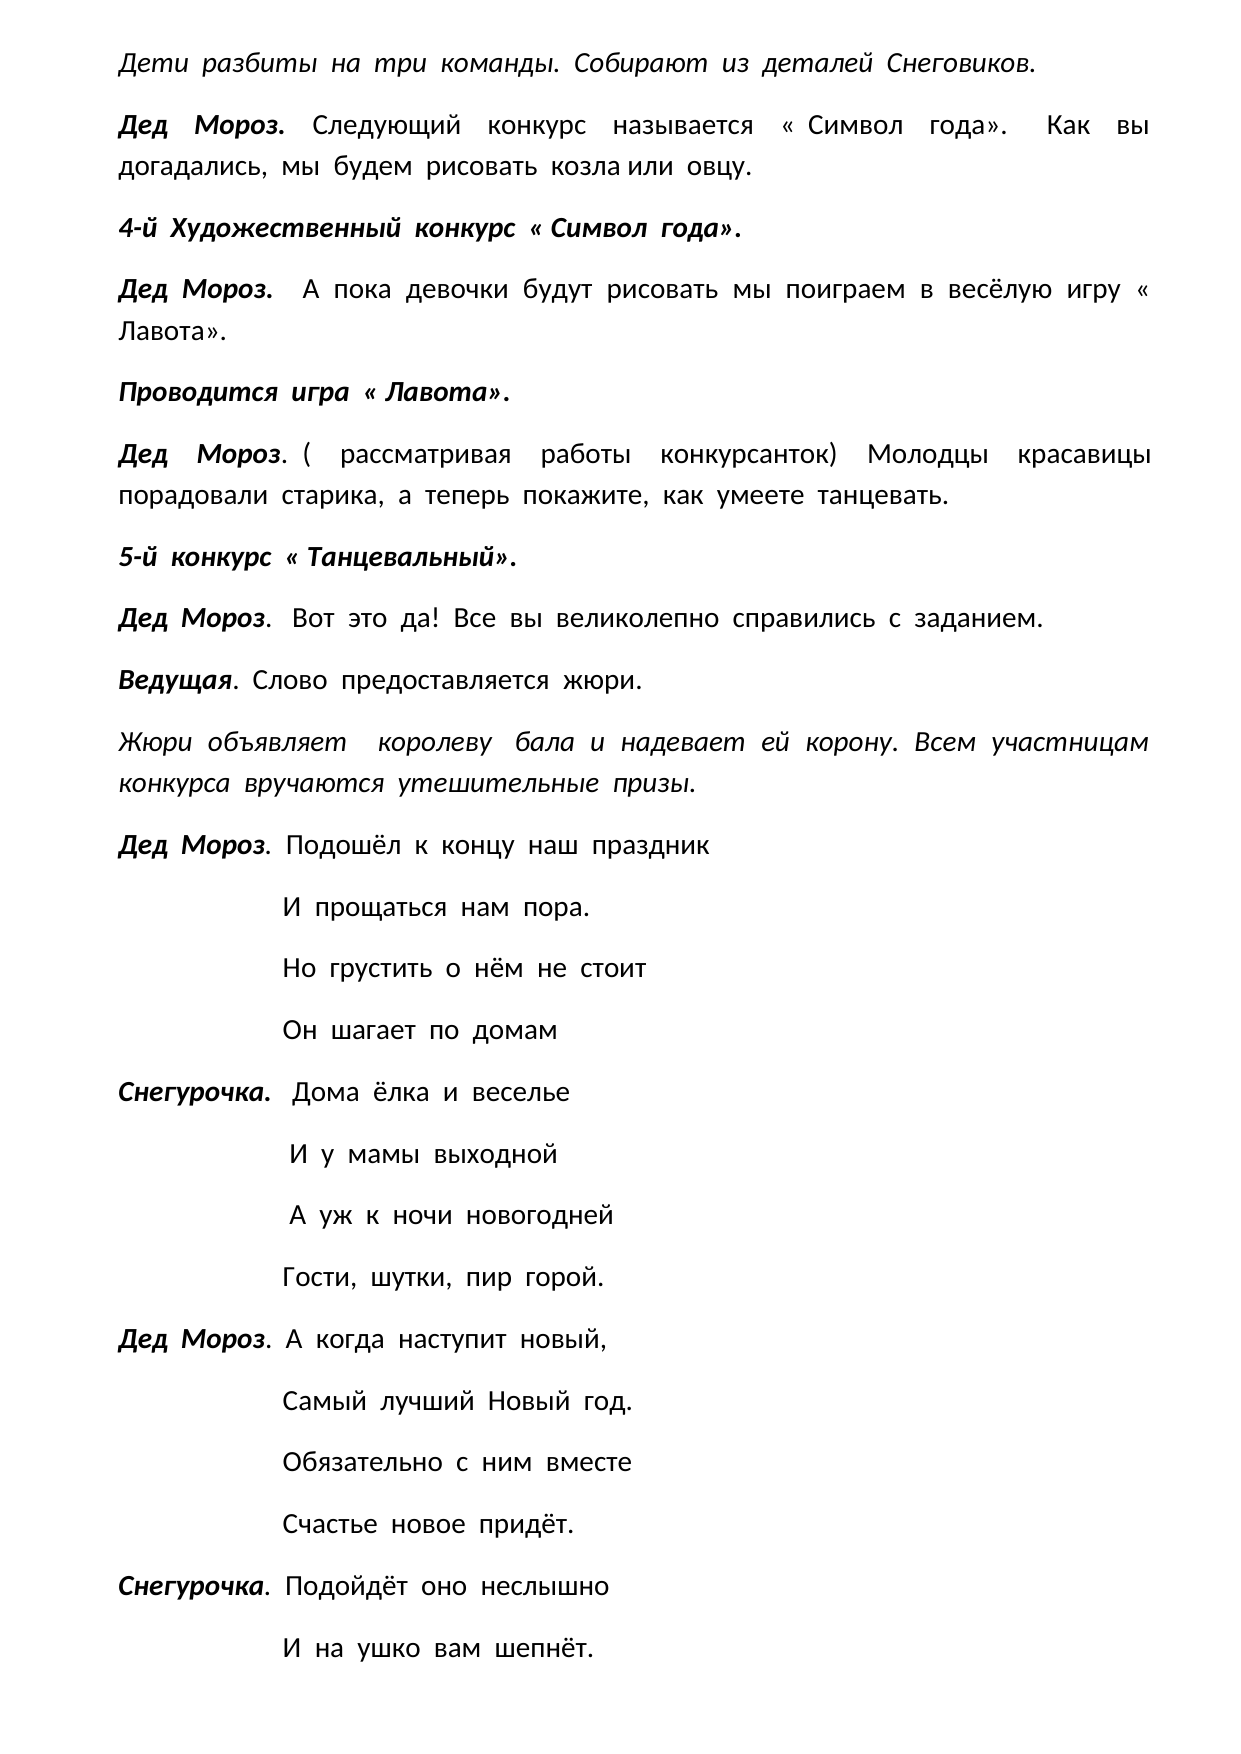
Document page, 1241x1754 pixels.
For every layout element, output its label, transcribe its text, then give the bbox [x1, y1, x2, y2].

text А уж к ночи новогодней [118, 1196, 1152, 1232]
text Дед Мороз. ( рассматривая работы конкурсанток) Молодцы красавицы порадовали старика, а теперь покажите, как умеете танцевать. [118, 435, 1152, 512]
text Жюри объявляет королеву бала и надевает ей корону. Всем участницам конкурса вручаются утешительные призы. [118, 723, 1152, 800]
text 5-й конкурс « Танцевальный». [118, 538, 1152, 573]
text Он шагает по домам [118, 1011, 1152, 1047]
text И на ушко вам шепнёт. [118, 1629, 1152, 1664]
text Дед Мороз. А пока девочки будут рисовать мы поиграем в весёлую игру « Лавота». [118, 271, 1152, 347]
text Дед Мороз. Вот это да! Все вы великолепно справились с заданием. [118, 599, 1152, 635]
text Обязательно с ним вместе [118, 1443, 1152, 1479]
text Дед Мороз. Подошёл к концу наш праздник [118, 826, 1152, 861]
text И у мамы выходной [118, 1135, 1152, 1170]
text Самый лучший Новый год. [118, 1382, 1152, 1417]
text Дети разбиты на три команды. Собирают из деталей Снеговиков. [118, 44, 1152, 80]
text Но грустить о нём не стоит [118, 949, 1152, 985]
text Ведущая. Слово предоставляется жюри. [118, 661, 1152, 697]
text Снегурочка. Подойдёт оно неслышно [118, 1567, 1152, 1603]
text Дед Мороз. А когда наступит новый, [118, 1320, 1152, 1356]
text 4-й Художественный конкурс « Символ года». [118, 209, 1152, 244]
text Проводится игра « Лавота». [118, 373, 1152, 409]
text Дед Мороз. Следующий конкурс называется « Символ года». Как вы догадались, мы будем рисовать козла или овцу. [118, 106, 1152, 183]
text Гости, шутки, пир горой. [118, 1258, 1152, 1294]
text И прощаться нам пора. [118, 888, 1152, 923]
text Снегурочка. Дома ёлка и веселье [118, 1073, 1152, 1108]
text Счастье новое придёт. [118, 1505, 1152, 1541]
